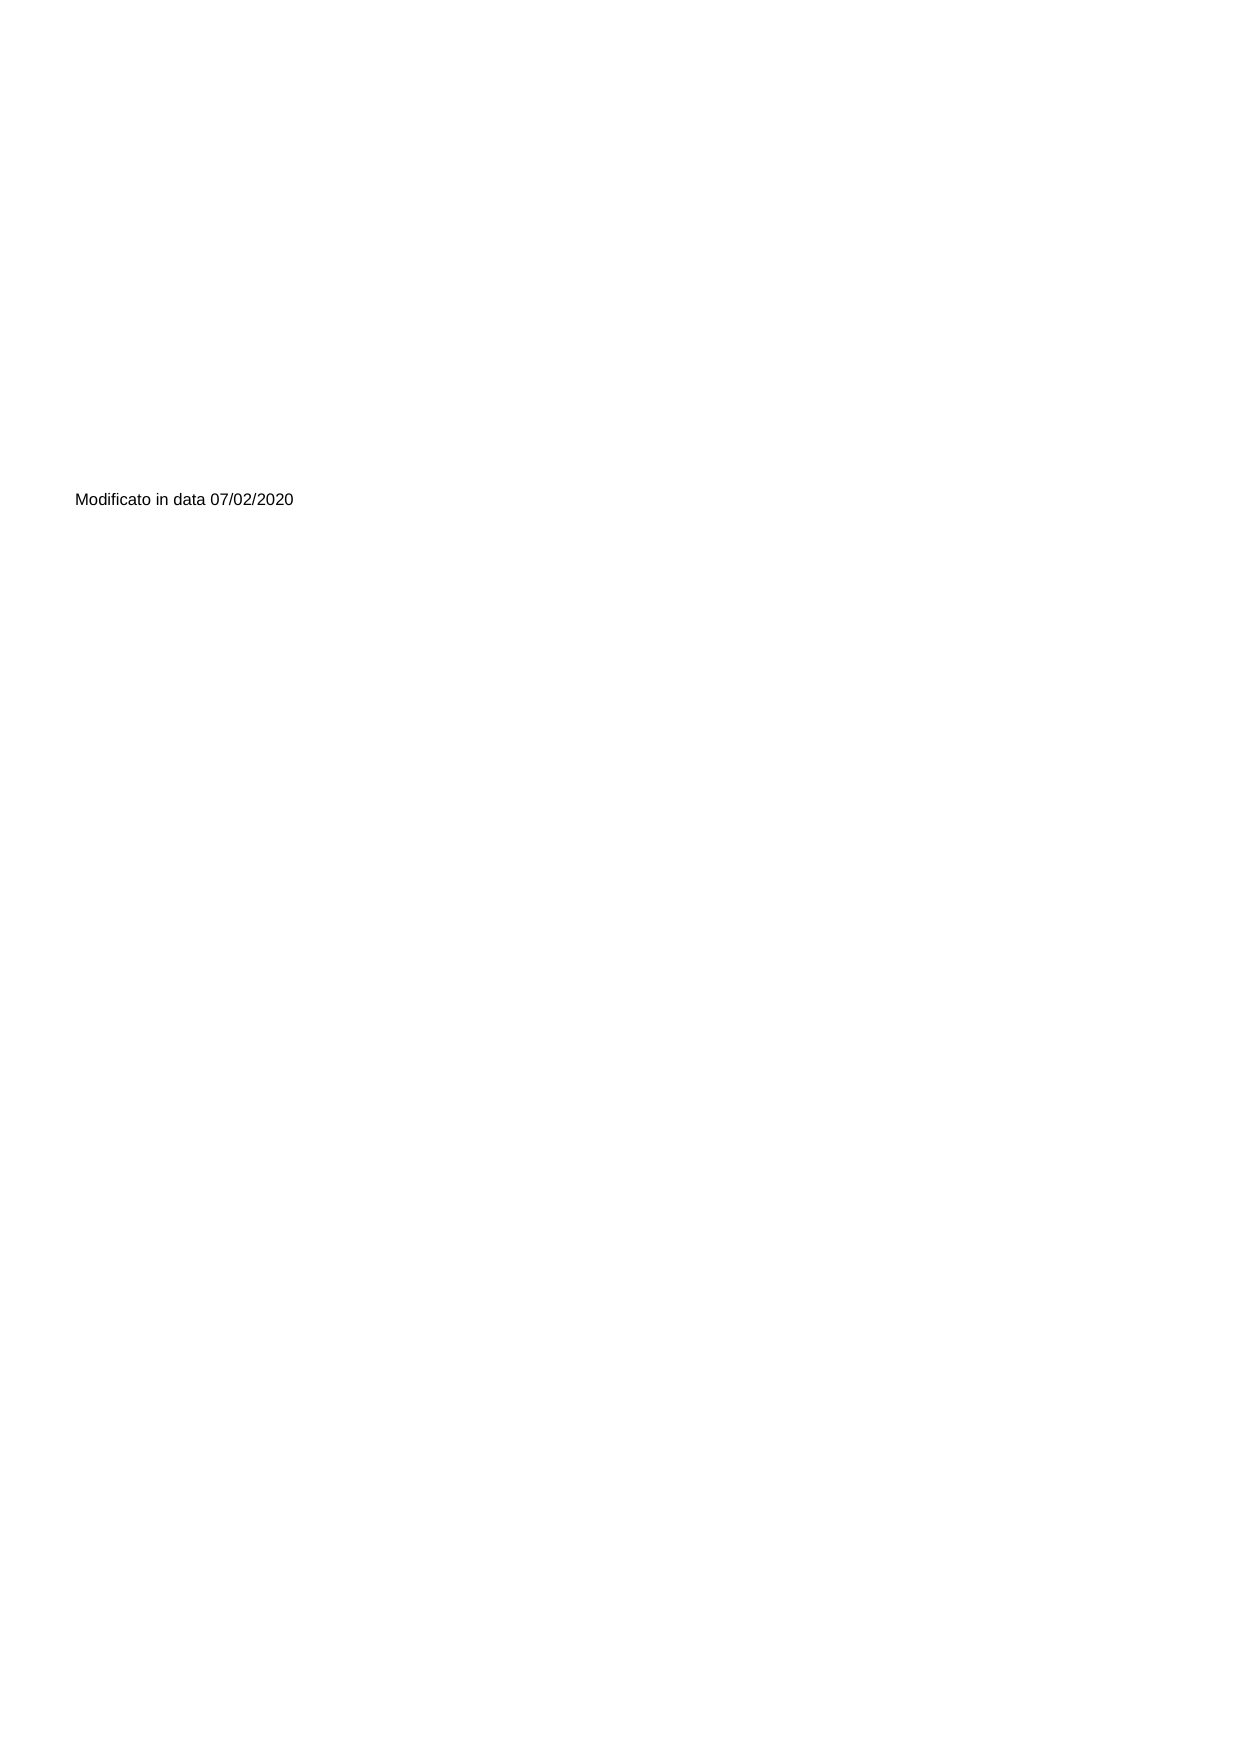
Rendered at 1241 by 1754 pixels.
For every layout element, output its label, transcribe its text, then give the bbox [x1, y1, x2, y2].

text Modificato in data 07/02/2020 [75, 489, 1165, 509]
